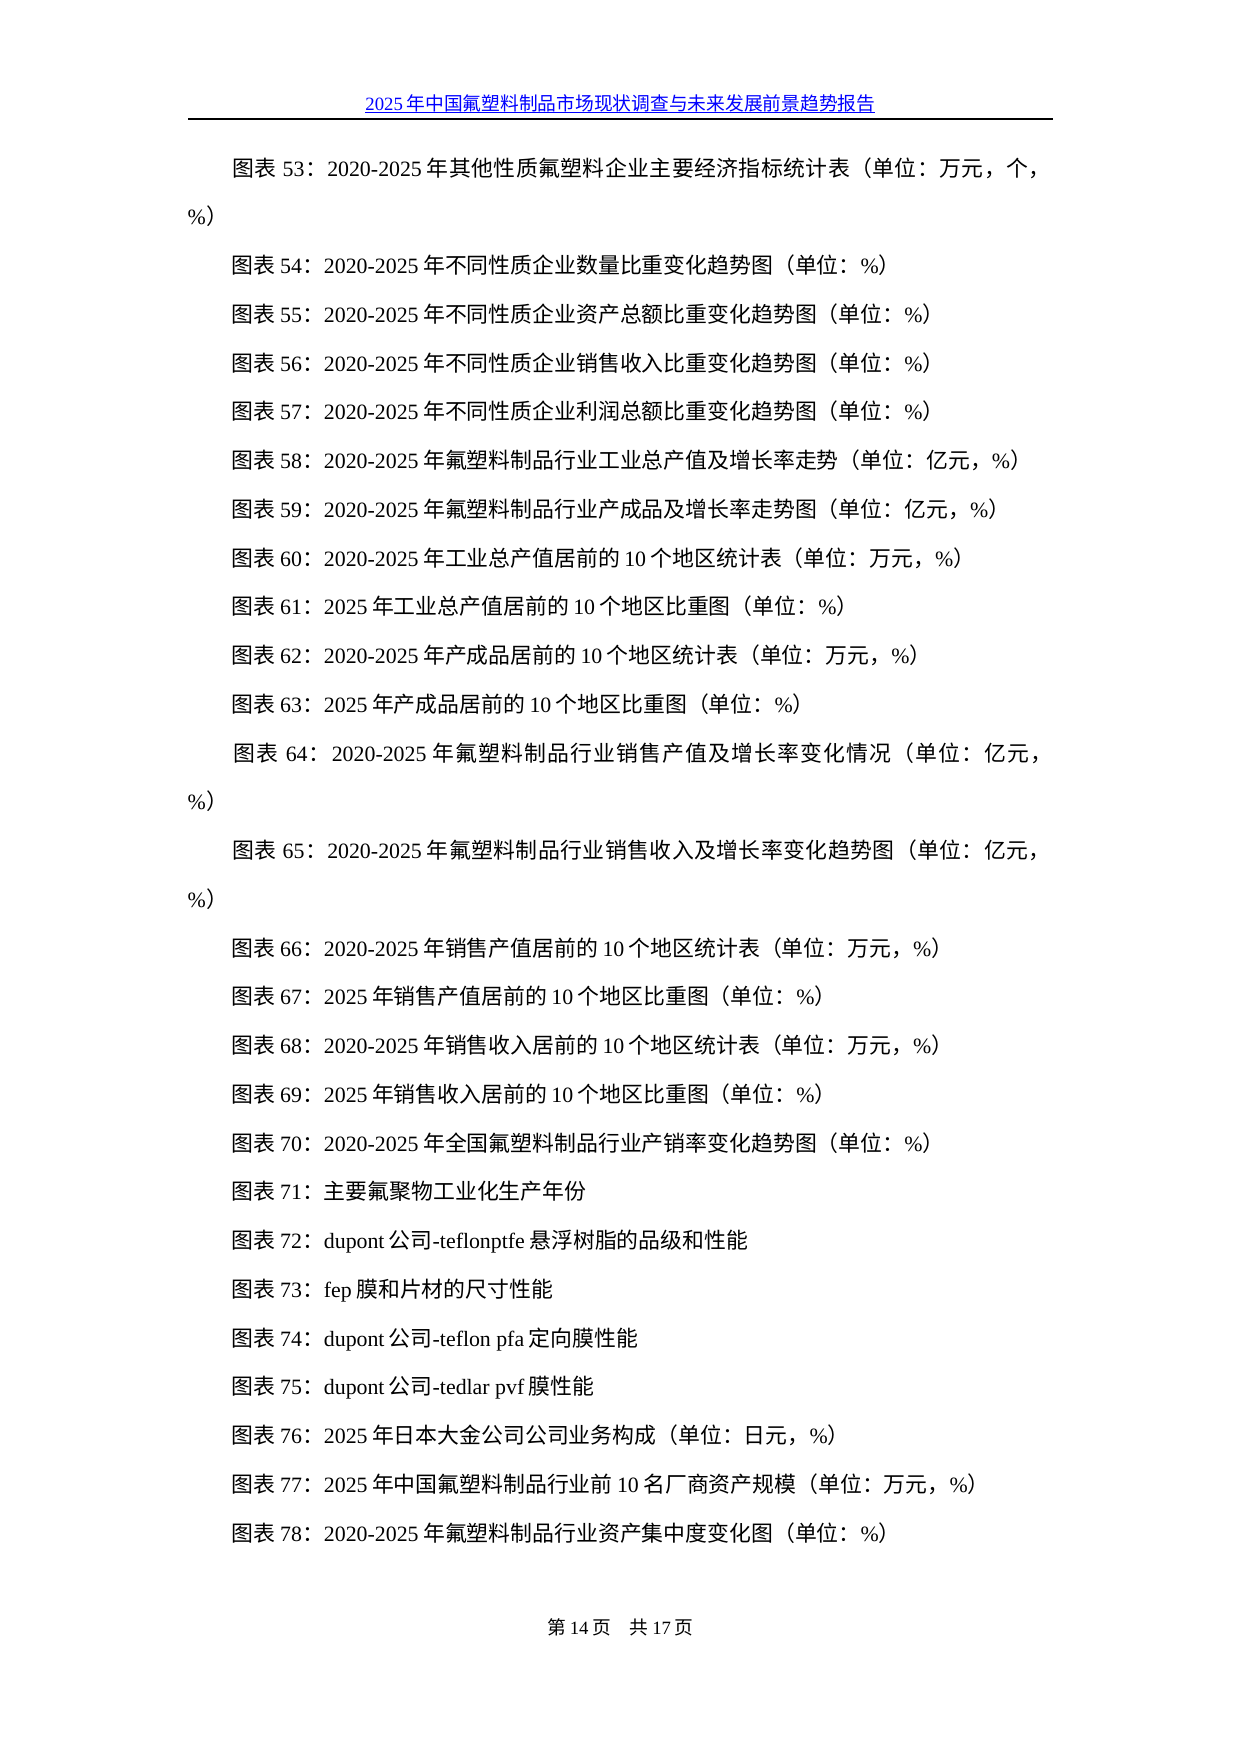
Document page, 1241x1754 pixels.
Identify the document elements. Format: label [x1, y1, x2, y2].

text [187, 150, 1053, 1548]
